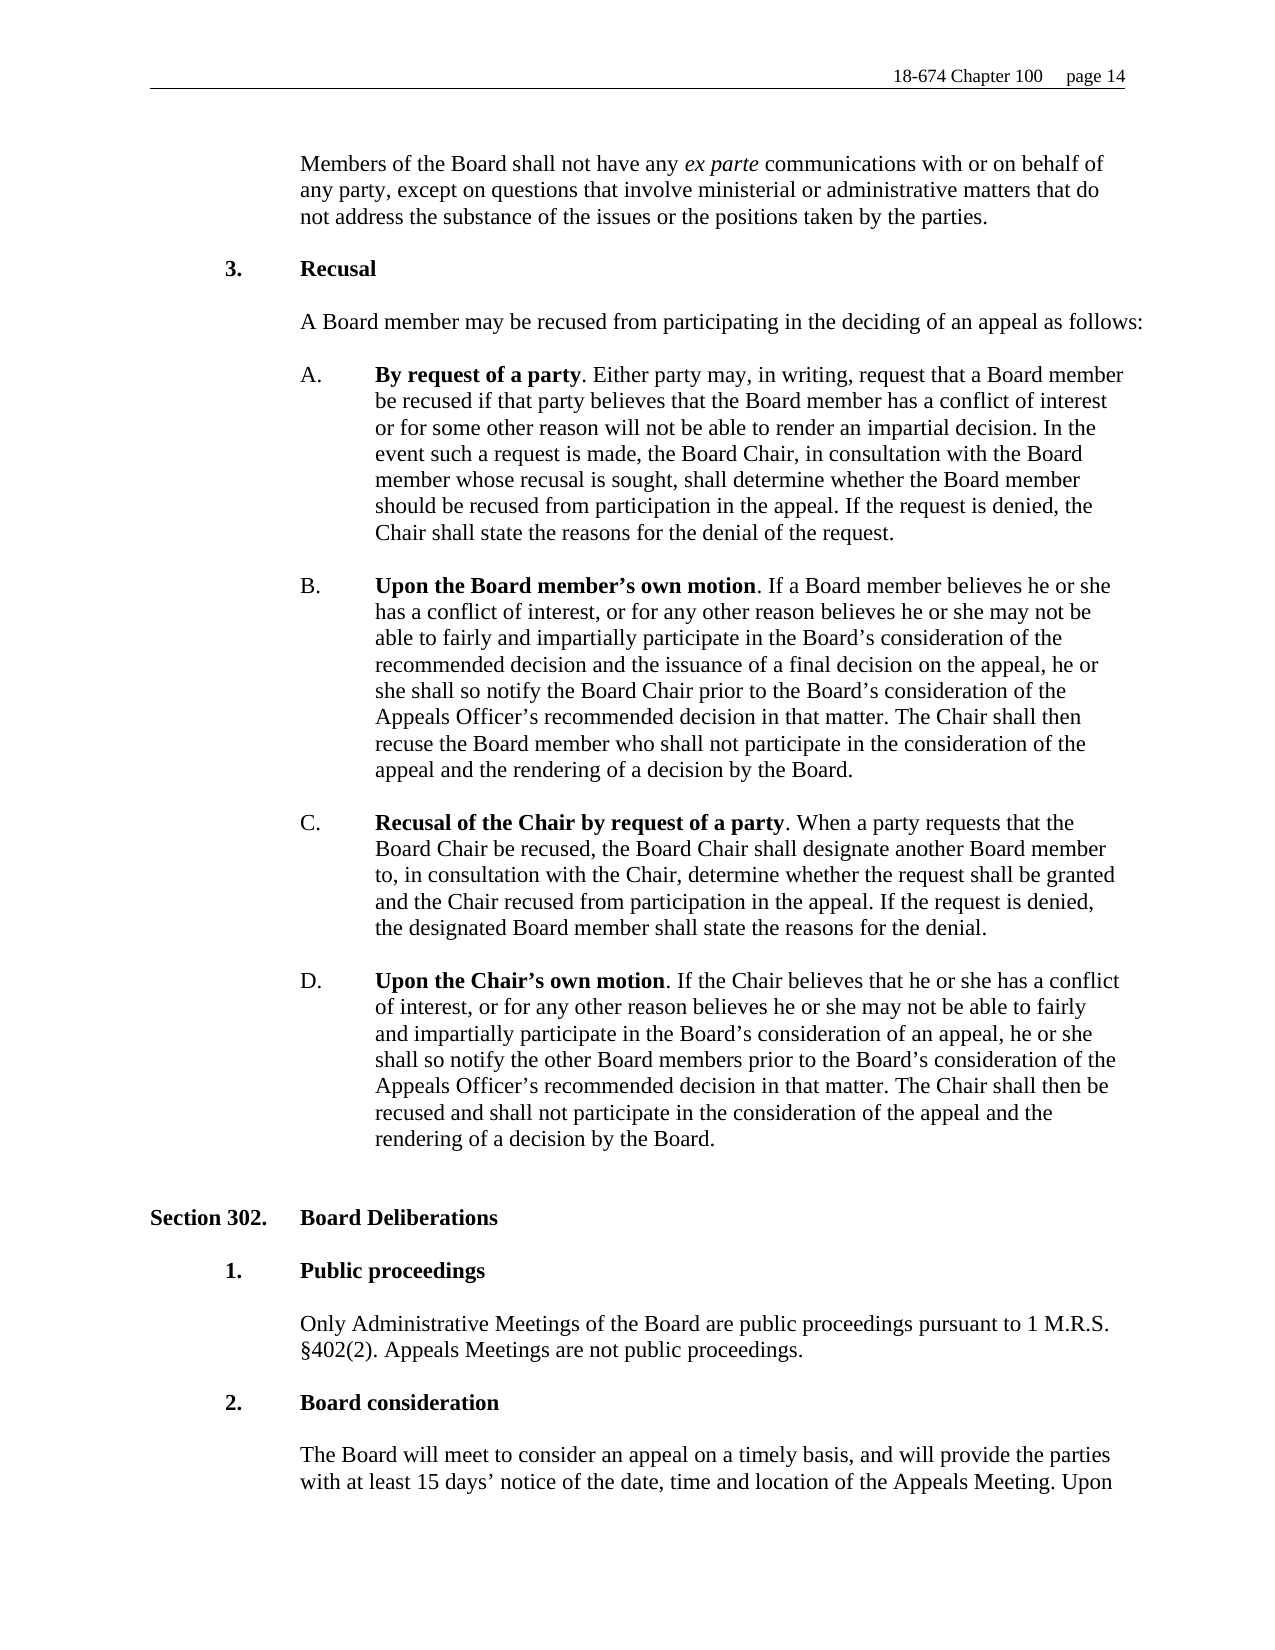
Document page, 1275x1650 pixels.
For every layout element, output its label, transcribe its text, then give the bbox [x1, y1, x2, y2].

text 3. Recusal [225, 255, 1125, 282]
text A Board member may be recused from participating in the deciding of an appeal as follows: [300, 308, 1162, 334]
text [300, 1441, 1144, 1494]
text Section 302. Board Deliberations [150, 1204, 1125, 1231]
text A. By request of a party. Either party may, in writing, request that a Board member be recused if that party believes that the Board member has a conflict of interest or for some other reason will not be able to render an impartial decision. In the event such a request is made, the Board Chair, in consultation with the Board member whose recusal is sought, shall determine whether the Board member should be recused from participation in the appeal. If the request is denied, the Chair shall state the reasons for the denial of the request. [300, 361, 1125, 545]
text 1. Public proceedings [225, 1257, 1125, 1283]
text Only Administrative Meetings of the Board are public proceedings pursuant to 1 M.R.S. §402(2). Appeals Meetings are not public proceedings. [300, 1309, 1125, 1362]
text 2. Board consideration [225, 1389, 1125, 1415]
text C. Recusal of the Chair by request of a party. When a party requests that the Board Chair be recused, the Board Chair shall designate another Board member to, in consultation with the Chair, determine whether the request shall be granted and the Chair recused from participation in the appeal. If the request is denied, the designated Board member shall state the reasons for the denial. [300, 809, 1125, 941]
text Members of the Board shall not have any ex parte communications with or on behalf of any party, except on questions that involve ministerial or administrative matters that do not address the substance of the issues or the positions taken by the parties. [300, 150, 1125, 229]
text D. Upon the Chair’s own motion. If the Chair believes that he or she has a conflict of interest, or for any other reason believes he or she may not be able to fairly and impartially participate in the Board’s consideration of an appeal, he or she shall so notify the other Board members prior to the Board’s consideration of the Appeals Officer’s recommended decision in that matter. The Chair shall then be recused and shall not participate in the consideration of the appeal and the rendering of a decision by the Board. [300, 967, 1125, 1151]
text B. Upon the Board member’s own motion. If a Board member believes he or she has a conflict of interest, or for any other reason believes he or she may not be able to fairly and impartially participate in the Board’s consideration of the recommended decision and the issuance of a final decision on the appeal, he or she shall so notify the Board Chair prior to the Board’s consideration of the Appeals Officer’s recommended decision in that matter. The Chair shall then recuse the Board member who shall not participate in the consideration of the appeal and the rendering of a decision by the Board. [300, 572, 1125, 782]
